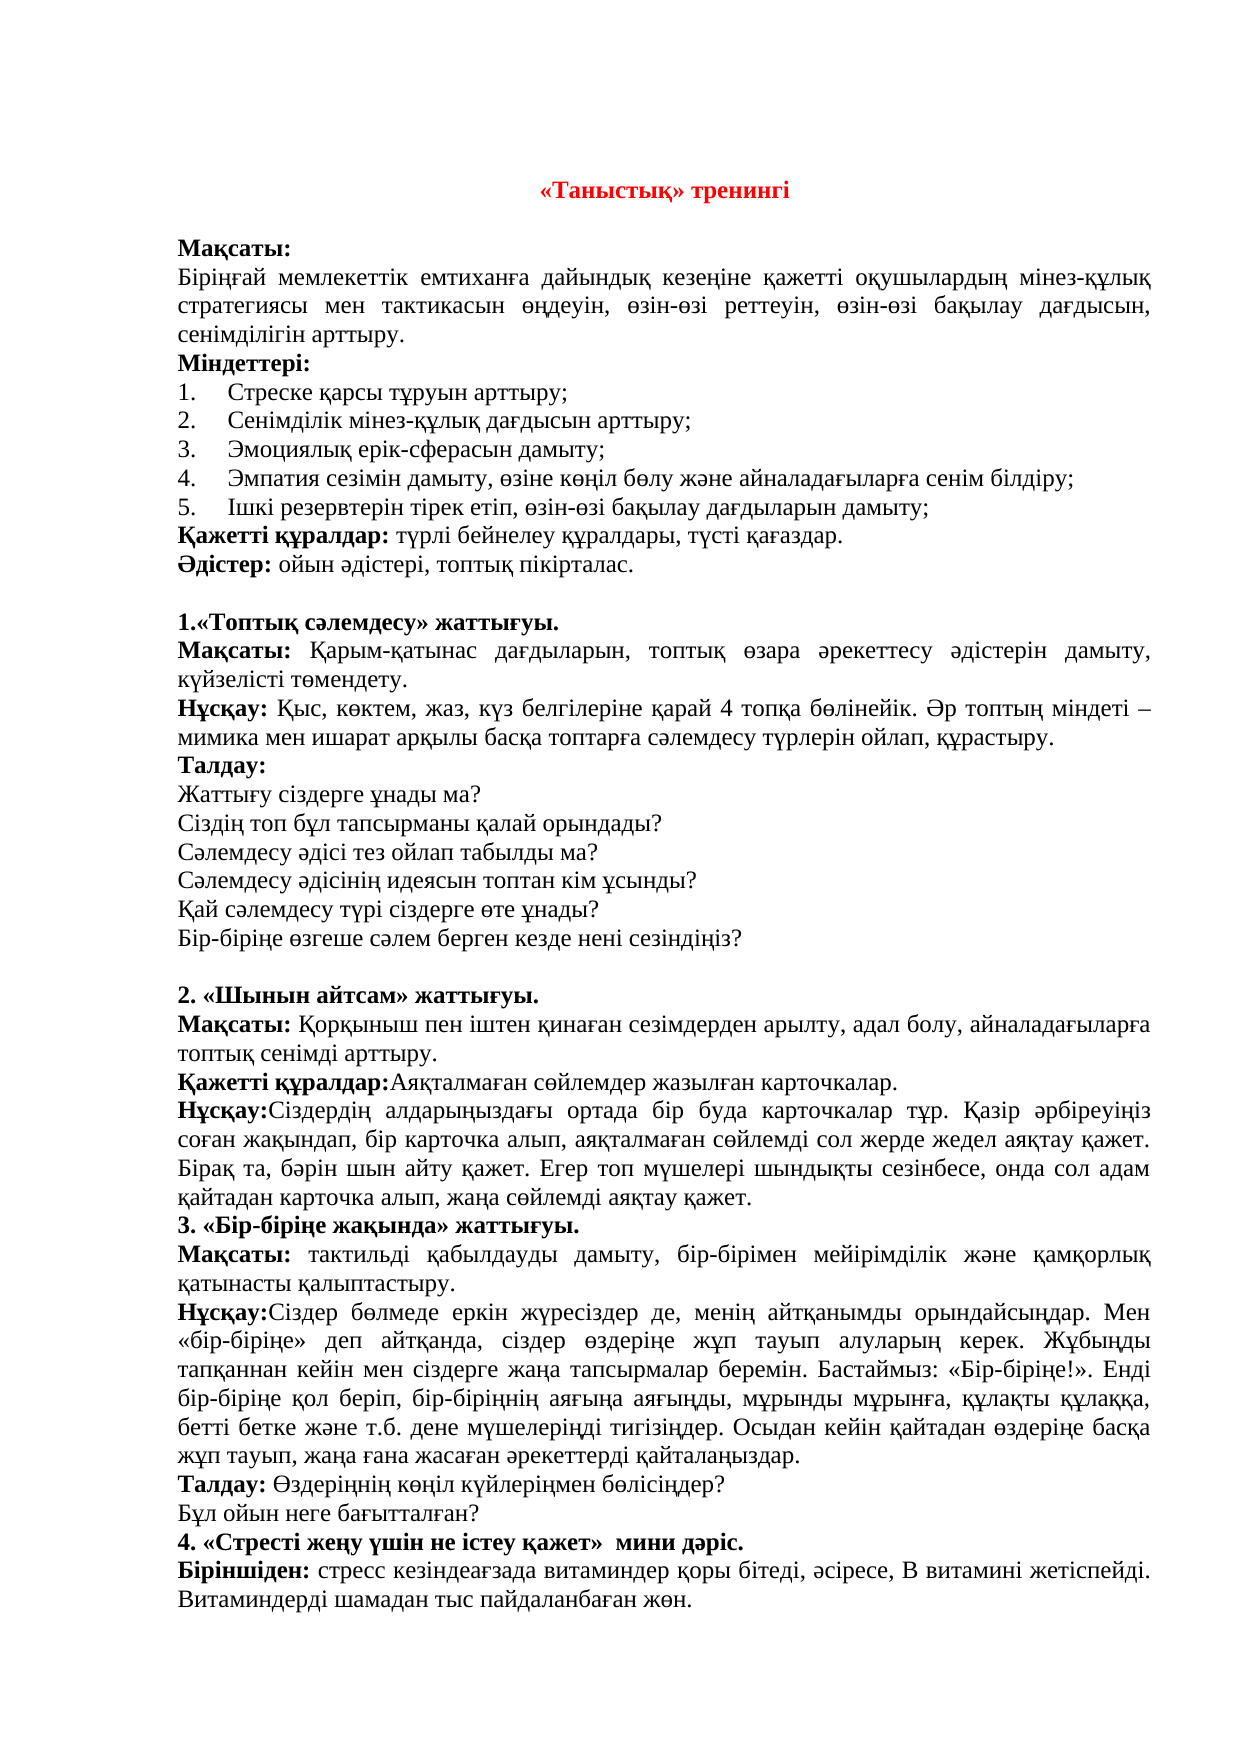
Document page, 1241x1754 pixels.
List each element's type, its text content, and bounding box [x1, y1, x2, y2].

text Қажетті құралдар:Аяқталмаған сөйлемдер жазылған карточкалар. [177, 1067, 1152, 1096]
text Мақсаты: Қарым-қатынас дағдыларын, топтық өзара әрекеттесу әдістерін дамыту, күйзелісті төмендету. [177, 636, 1152, 693]
text 3. «Бір-біріңе жақында» жаттығуы. [177, 1211, 1152, 1239]
text Сәлемдесу әдісінің идеясын топтан кім ұсынды? [177, 866, 1152, 894]
text Бұл ойын неге бағытталған? [177, 1498, 1152, 1527]
text Жаттығу сіздерге ұнады ма? [177, 779, 1152, 808]
text Нұсқау: Қыс, көктем, жаз, күз белгілеріне қарай 4 топқа бөлінейік. Әр топтың міндеті – мимика мен ишарат арқылы басқа топтарға сәлемдесу түрлерін ойлап, құрастыру. [177, 693, 1152, 751]
text 4. Эмпатия сезімін дамыту, өзіне көңіл бөлу және айналадағыларға сенім білдіру; [177, 463, 1152, 492]
text Мақсаты: Қорқыныш пен іштен қинаған сезімдерден арылту, адал болу, айналадағыларға топтық сенімді арттыру. [177, 1009, 1152, 1067]
text Қажетті құралдар: түрлі бейнелеу құралдары, түсті қағаздар. [177, 521, 1152, 549]
text 2. Сенімділік мінез-құлық дағдысын арттыру; [177, 406, 1152, 434]
text Нұсқау:Сіздердің алдарыңыздағы ортада бір буда карточкалар тұр. Қазір әрбіреуіңіз соған жақындап, бір карточка алып, аяқталмаған сөйлемді сол жерде жедел аяқтау қажет. Бірақ та, бәрін шын айту қажет. Егер топ мүшелері шындықты сезінбесе, онда сол адам қайтадан карточка алып, жаңа сөйлемді аяқтау қажет. [177, 1096, 1152, 1211]
text Біріңғай мемлекеттік емтиханға дайындық кезеңіне қажетті оқушылардың мінез-құлық стратегиясы мен тактикасын өңдеуін, өзін-өзі реттеуін, өзін-өзі бақылау дағдысын, сенімділігін арттыру. [177, 262, 1152, 348]
text 1. Стреске қарсы тұруын арттыру; [177, 377, 1152, 406]
text Сәлемдесу әдісі тез ойлап табылды ма? [177, 837, 1152, 866]
text 4. «Стресті жеңу үшін не істеу қажет» мини дәріс. [177, 1527, 1152, 1556]
text Талдау: [177, 751, 1152, 779]
text 2. «Шынын айтсам» жаттығуы. [177, 981, 1152, 1009]
text Мақсаты: [177, 233, 1152, 262]
text Біріншіден: стресс кезіндеағзада витаминдер қоры бітеді, әсіресе, В витамині жетіспейді. Витаминдерді шамадан тыс пайдаланбаған жөн. [177, 1556, 1152, 1613]
text Қай сәлемдесу түрі сіздерге өте ұнады? [177, 894, 1152, 923]
text Бір-біріңе өзгеше сәлем берген кезде нені сезіндіңіз? [177, 923, 1152, 952]
text 5. Ішкі резервтерін тірек етіп, өзін-өзі бақылау дағдыларын дамыту; [177, 492, 1152, 521]
text «Таныстық» тренингі [177, 176, 1152, 204]
text 3. Эмоциялық ерік-сферасын дамыту; [177, 434, 1152, 463]
text Сіздің топ бұл тапсырманы қалай орындады? [177, 808, 1152, 837]
text Нұсқау:Сіздер бөлмеде еркін жүресіздер де, менің айтқанымды орындайсыңдар. Мен «бір-біріңе» деп айтқанда, сіздер өздеріңе жұп тауып алуларың керек. Жұбыңды тапқаннан кейін мен сіздерге жаңа тапсырмалар беремін. Бастаймыз: «Бір-біріңе!». Енді бір-біріңе қол беріп, бір-біріңнің аяғыңа аяғыңды, мұрынды мұрынға, құлақты құлаққа, бетті бетке және т.б. дене мүшелеріңді тигізіңдер. Осыдан кейін қайтадан өздеріңе басқа жұп тауып, жаңа ғана жасаған әрекеттерді қайталаңыздар. [177, 1297, 1152, 1469]
text Міндеттері: [177, 348, 1152, 377]
text Мақсаты: тактильді қабылдауды дамыту, бір-бірімен мейірімділік және қамқорлық қатынасты қалыптастыру. [177, 1239, 1152, 1297]
text Талдау: Өздеріңнің көңіл күйлеріңмен бөлісіңдер? [177, 1469, 1152, 1498]
text Әдістер: ойын әдістері, топтық пікірталас. [177, 549, 1152, 578]
text 1.«Топтық сәлемдесу» жаттығуы. [177, 607, 1152, 636]
